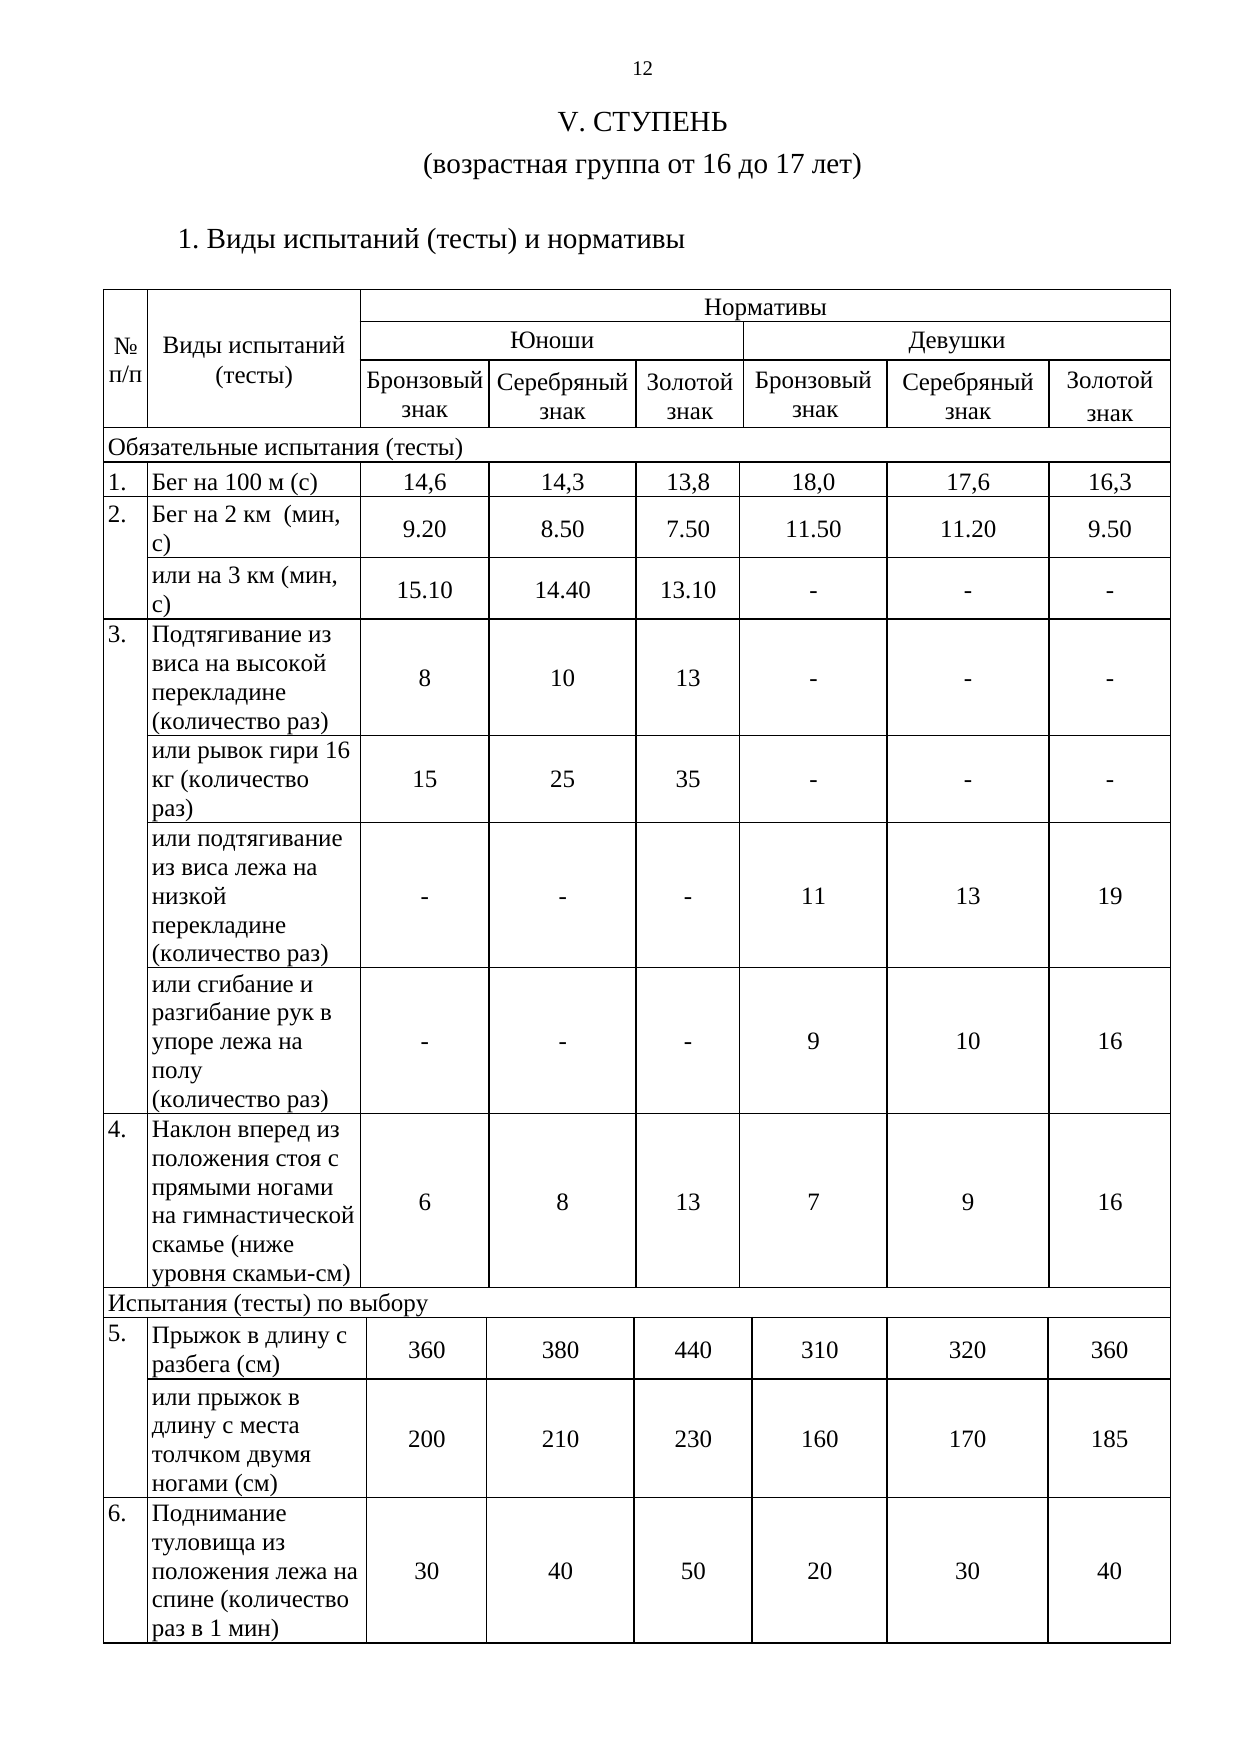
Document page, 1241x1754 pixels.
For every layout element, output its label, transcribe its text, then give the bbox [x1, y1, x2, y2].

table_cell 30 [888, 1498, 1047, 1642]
table_cell - [888, 736, 1048, 822]
table_cell 16 [1050, 1114, 1170, 1287]
table_cell - [490, 823, 635, 967]
table_header Нормативы [361, 290, 1170, 321]
table_cell Прыжок в длину с разбега (см) [148, 1318, 366, 1378]
table_cell 15 [361, 736, 488, 822]
table_cell 13 [637, 1114, 739, 1287]
table_cell - [888, 558, 1048, 618]
table_cell - [888, 620, 1048, 734]
table_cell 8 [490, 1114, 635, 1287]
table_cell 16,3 [1050, 463, 1170, 496]
table_cell или рывок гири 16 кг (количество раз) [148, 736, 360, 822]
table_cell 40 [487, 1498, 633, 1642]
table_cell 11.50 [740, 497, 886, 557]
table_cell - [490, 968, 635, 1112]
table_cell Поднимание туловища из положения лежа на спине (количество раз в 1 мин) [148, 1498, 366, 1642]
table_cell 20 [753, 1498, 886, 1642]
table_cell Бег на (с) [148, 463, 360, 496]
table_cell Юноши [361, 322, 743, 359]
table_cell Бронзовый знак [744, 361, 886, 427]
table_cell - [361, 823, 488, 967]
table_cell 13 [888, 823, 1048, 967]
table_cell 5. [104, 1318, 147, 1497]
table_cell 25 [490, 736, 635, 822]
table_cell 9.50 [1050, 497, 1170, 557]
table_cell 8.50 [490, 497, 635, 557]
table_cell [104, 735, 147, 1112]
table_cell 13 [637, 620, 739, 734]
table_cell 185 [1049, 1380, 1170, 1497]
table_cell 14.40 [490, 558, 635, 618]
table_cell Испытания (тесты) по выбору [104, 1288, 1170, 1317]
table_cell 360 [1049, 1318, 1170, 1378]
table_cell - [740, 736, 886, 822]
table_cell 14,3 [490, 463, 635, 496]
table_cell 10 [490, 620, 635, 734]
table_cell 8 [361, 620, 488, 734]
table_cell 35 [637, 736, 739, 822]
table_cell 16 [1050, 968, 1170, 1112]
table_cell 11 [740, 823, 886, 967]
table_cell - [637, 968, 739, 1112]
table_cell 7.50 [637, 497, 739, 557]
table_cell 14,6 [361, 463, 488, 496]
table_cell - [1050, 620, 1170, 734]
table_cell 9.20 [361, 497, 488, 557]
table_cell - [637, 823, 739, 967]
table_cell 11.20 [888, 497, 1048, 557]
table_cell - [740, 558, 886, 618]
table_cell 50 [635, 1498, 751, 1642]
table_header № п/п [104, 290, 147, 427]
table_cell 10 [888, 968, 1048, 1112]
text (возрастная группа от 16 до 17 лет) [103, 146, 1181, 180]
table_header Виды испытаний (тесты) [148, 290, 360, 427]
table_cell Бронзовый знак [361, 361, 488, 427]
table_cell 200 [367, 1380, 486, 1497]
table_cell 380 [487, 1318, 633, 1378]
table_cell Бег на (мин, с) [148, 497, 360, 557]
table_cell или на (мин, с) [148, 558, 360, 618]
table_cell - [740, 620, 886, 734]
table_cell 360 [367, 1318, 486, 1378]
table_cell 160 [753, 1380, 886, 1497]
table_cell 17,6 [888, 463, 1048, 496]
table_cell 310 [753, 1318, 886, 1378]
table_cell 40 [1049, 1498, 1170, 1642]
table_cell или прыжок в длину с места толчком двумя ногами (см) [148, 1380, 366, 1497]
table_cell 320 [888, 1318, 1047, 1378]
table_cell 230 [635, 1380, 751, 1497]
table_cell 1. [104, 463, 147, 496]
table_cell 30 [367, 1498, 486, 1642]
table_cell 7 [740, 1114, 886, 1287]
table_cell Золотой знак [1050, 361, 1170, 427]
table_cell Девушки [744, 322, 1170, 359]
table_cell - [1050, 558, 1170, 618]
table_cell 440 [635, 1318, 751, 1378]
table_cell Серебряный знак [888, 361, 1048, 427]
table_cell или подтягивание из виса лежа на низкой перекладине (количество раз) [148, 823, 360, 967]
table_cell 3. [104, 620, 147, 734]
table_cell 19 [1050, 823, 1170, 967]
table_cell 18,0 [740, 463, 886, 496]
table_cell Подтягивание из виса на высокой перекладине (количество раз) [148, 620, 360, 734]
table_cell - [361, 968, 488, 1112]
table_cell 9 [888, 1114, 1048, 1287]
table_cell 6. [104, 1498, 147, 1642]
table_cell - [1050, 736, 1170, 822]
table_cell Обязательные испытания (тесты) [104, 428, 1170, 461]
text V. СТУПЕНЬ [103, 104, 1181, 138]
table_cell 13,8 [637, 463, 739, 496]
table_cell или сгибание и разгибание рук в упоре лежа на полу (количество раз) [148, 968, 360, 1112]
table_cell Золотой знак [637, 361, 743, 427]
table_cell 15.10 [361, 558, 488, 618]
table_cell Наклон вперед из положения стоя с прямыми ногами на гимнастической скамье (ниже уровня скамьи-см) [148, 1114, 360, 1287]
table_cell 13.10 [637, 558, 739, 618]
text 1. Виды испытаний (тесты) и нормативы [103, 222, 1181, 255]
table_cell 4. [104, 1114, 147, 1287]
table_cell 2. [104, 497, 147, 618]
table_cell Серебряный знак [490, 361, 635, 427]
table_cell 9 [740, 968, 886, 1112]
table_cell 6 [361, 1114, 488, 1287]
table_cell 210 [487, 1380, 633, 1497]
table_cell 170 [888, 1380, 1047, 1497]
